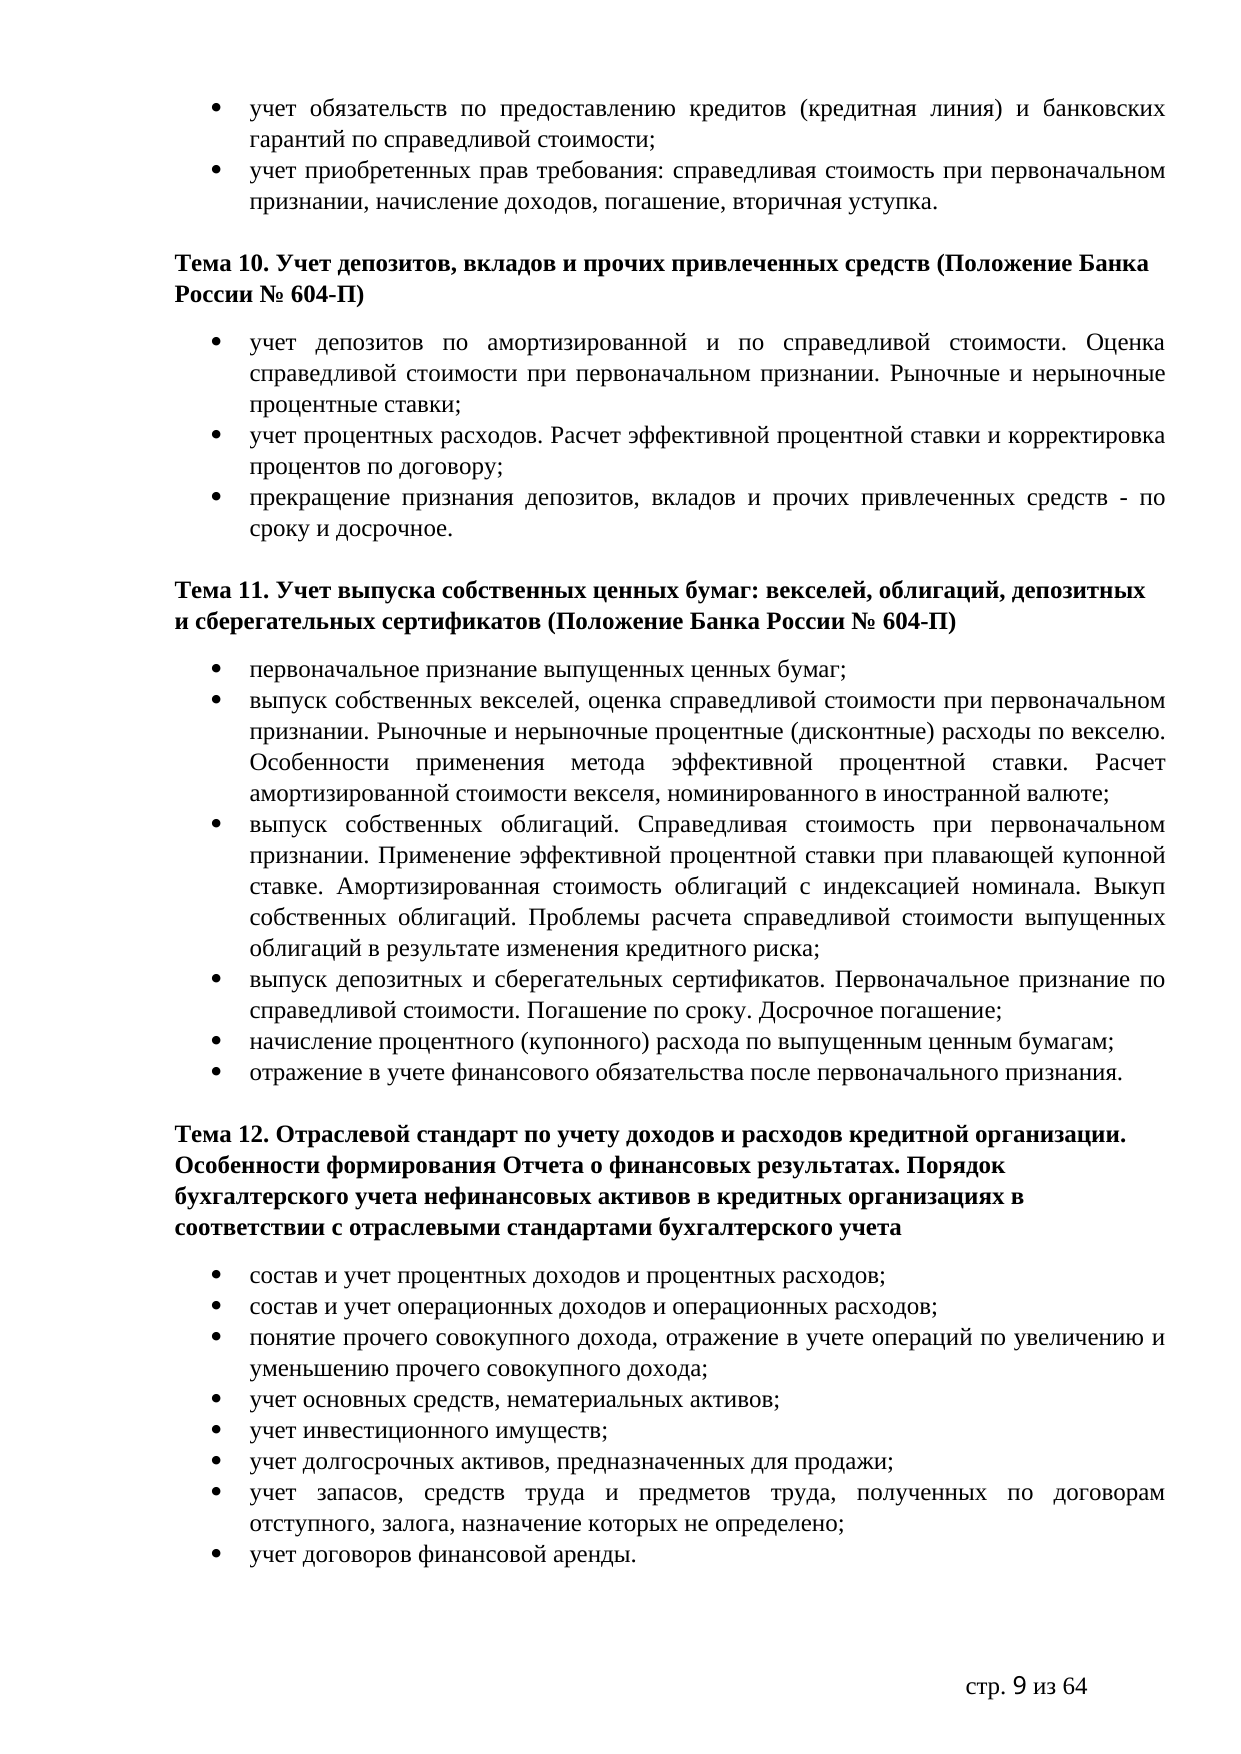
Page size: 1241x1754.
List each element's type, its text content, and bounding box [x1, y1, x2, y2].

list учет обязательств по предоставлению кредитов (кредитная линия) и банковских гарантий по справедливой стоимости; [212, 93, 1166, 152]
list состав и учет операционных доходов и операционных расходов; [212, 1291, 1166, 1320]
list учет договоров финансовой аренды. [212, 1539, 1166, 1568]
list отражение в учете финансового обязательства после первоначального признания. [212, 1057, 1166, 1086]
list состав и учет процентных доходов и процентных расходов; [212, 1260, 1166, 1289]
list выпуск собственных облигаций. Справедливая стоимость при первоначальном признании. Применение эффективной процентной ставки при плавающей купонной ставке. Амортизированная стоимость облигаций с индексацией номинала. Выкуп собственных облигаций. Проблемы расчета справедливой стоимости выпущенных облигаций в результате изменения кредитного риска; [212, 809, 1166, 962]
text Тема 11. Учет выпуска собственных ценных бумаг: векселей, облигаций, депозитных и сберегательных сертификатов (Положение Банка России № 604-П) [174, 575, 1166, 635]
list учет запасов, средств труда и предметов труда, полученных по договорам отступного, залога, назначение которых не определено; [212, 1477, 1166, 1537]
list выпуск собственных векселей, оценка справедливой стоимости при первоначальном признании. Рыночные и нерыночные процентные (дисконтные) расходы по векселю. Особенности применения метода эффективной процентной ставки. Расчет амортизированной стоимости векселя, номинированного в иностранной валюте; [212, 685, 1166, 807]
text Тема 10. Учет депозитов, вкладов и прочих привлеченных средств (Положение Банка России № 604-П) [174, 248, 1166, 308]
list учет процентных расходов. Расчет эффективной процентной ставки и корректировка процентов по договору; [212, 420, 1166, 479]
list учет депозитов по амортизированной и по справедливой стоимости. Оценка справедливой стоимости при первоначальном признании. Рыночные и нерыночные процентные ставки; [212, 327, 1166, 417]
list учет долгосрочных активов, предназначенных для продажи; [212, 1446, 1166, 1475]
list учет основных средств, нематериальных активов; [212, 1384, 1166, 1413]
list учет приобретенных прав требования: справедливая стоимость при первоначальном признании, начисление доходов, погашение, вторичная уступка. [212, 155, 1166, 214]
list начисление процентного (купонного) расхода по выпущенным ценным бумагам; [212, 1026, 1166, 1055]
list прекращение признания депозитов, вкладов и прочих привлеченных средств - по сроку и досрочное. [212, 482, 1166, 542]
text Тема 12. Отраслевой стандарт по учету доходов и расходов кредитной организации. Особенности формирования Отчета о финансовых результатах. Порядок бухгалтерского учета нефинансовых активов в кредитных организациях в соответствии с отраслевыми стандартами бухгалтерского учета [174, 1119, 1166, 1241]
list понятие прочего совокупного дохода, отражение в учете операций по увеличению и уменьшению прочего совокупного дохода; [212, 1322, 1166, 1382]
list выпуск депозитных и сберегательных сертификатов. Первоначальное признание по справедливой стоимости. Погашение по сроку. Досрочное погашение; [212, 964, 1166, 1024]
list первоначальное признание выпущенных ценных бумаг; [212, 654, 1166, 682]
list учет инвестиционного имуществ; [212, 1415, 1166, 1444]
